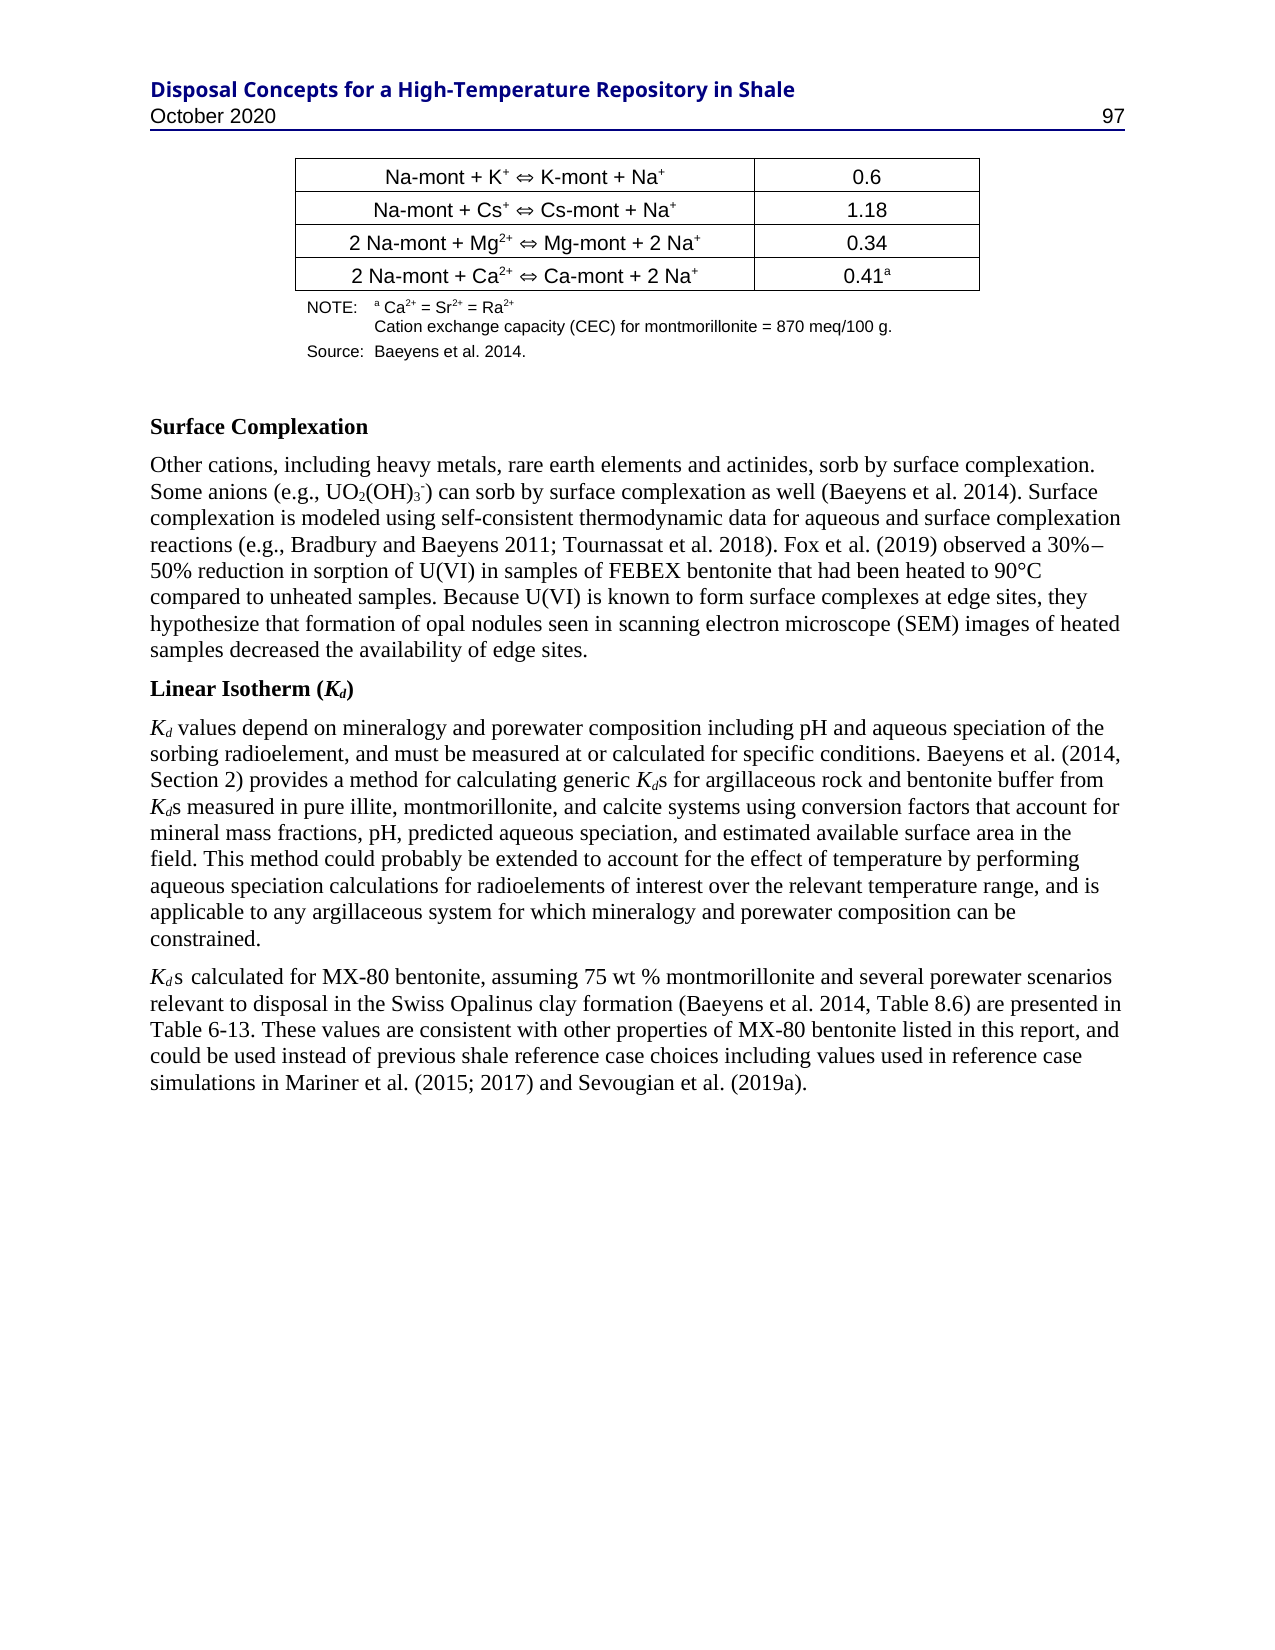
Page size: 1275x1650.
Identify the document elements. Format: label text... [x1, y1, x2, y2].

text Kd values depend on mineralogy and porewater composition including pH and aqueous speciation of the sorbing radioelement, and must be measured at or calculated for specific conditions. Baeyens et al. (2014, Section 2) provides a method for calculating generic Kds for argillaceous rock and bentonite buffer from Kds measured in pure illite, montmorillonite, and calcite systems using conversion factors that account for mineral mass fractions, pH, predicted aqueous speciation, and estimated available surface area in the field. This method could probably be extended to account for the effect of temperature by performing aqueous speciation calculations for radioelements of interest over the relevant temperature range, and is applicable to any argillaceous system for which mineralogy and porewater composition can be constrained. [150, 714, 1125, 951]
table_cell 2 Na-mont + Mg2+ Mg-mont + 2 Na+ [296, 225, 754, 257]
table_cell 0.41a [755, 258, 979, 290]
table_cell 0.34 [755, 225, 979, 257]
table_cell NOTE: a Ca2+ = Sr2+ = Ra2+ Cation exchange capacity (CEC) for montmorillonite = 870 meq/100 g. Source: Baeyens et al. 2014. [295, 291, 980, 368]
table_cell 2 Na-mont + Ca2+ Ca-mont + 2 Na+ [296, 258, 754, 290]
text Other cations, including heavy metals, rare earth elements and actinides, sorb by surface complexation. Some anions (e.g., UO2(OH)3-) can sorb by surface complexation as well (Baeyens et al. 2014). Surface complexation is modeled using self-consistent thermodynamic data for aqueous and surface complexation reactions (e.g., Bradbury and Baeyens 2011; Tournassat et al. 2018). Fox et al. (2019) observed a 30%–50% reduction in sorption of U(VI) in samples of FEBEX bentonite that had been heated to 90°C compared to unheated samples. Because U(VI) is known to form surface complexes at edge sites, they hypothesize that formation of opal nodules seen in scanning electron microscope (SEM) images of heated samples decreased the availability of edge sites. [150, 452, 1125, 662]
table_cell 0.6 [755, 159, 979, 191]
subtitle Surface Complexation [150, 413, 1125, 439]
table_cell Na-mont + Cs+ Cs-mont + Na+ [296, 192, 754, 224]
table_cell Na-mont + K+ K-mont + Na+ [296, 159, 754, 191]
table_cell 1.18 [755, 192, 979, 224]
subtitle Linear Isotherm (Kd) [150, 675, 1125, 701]
